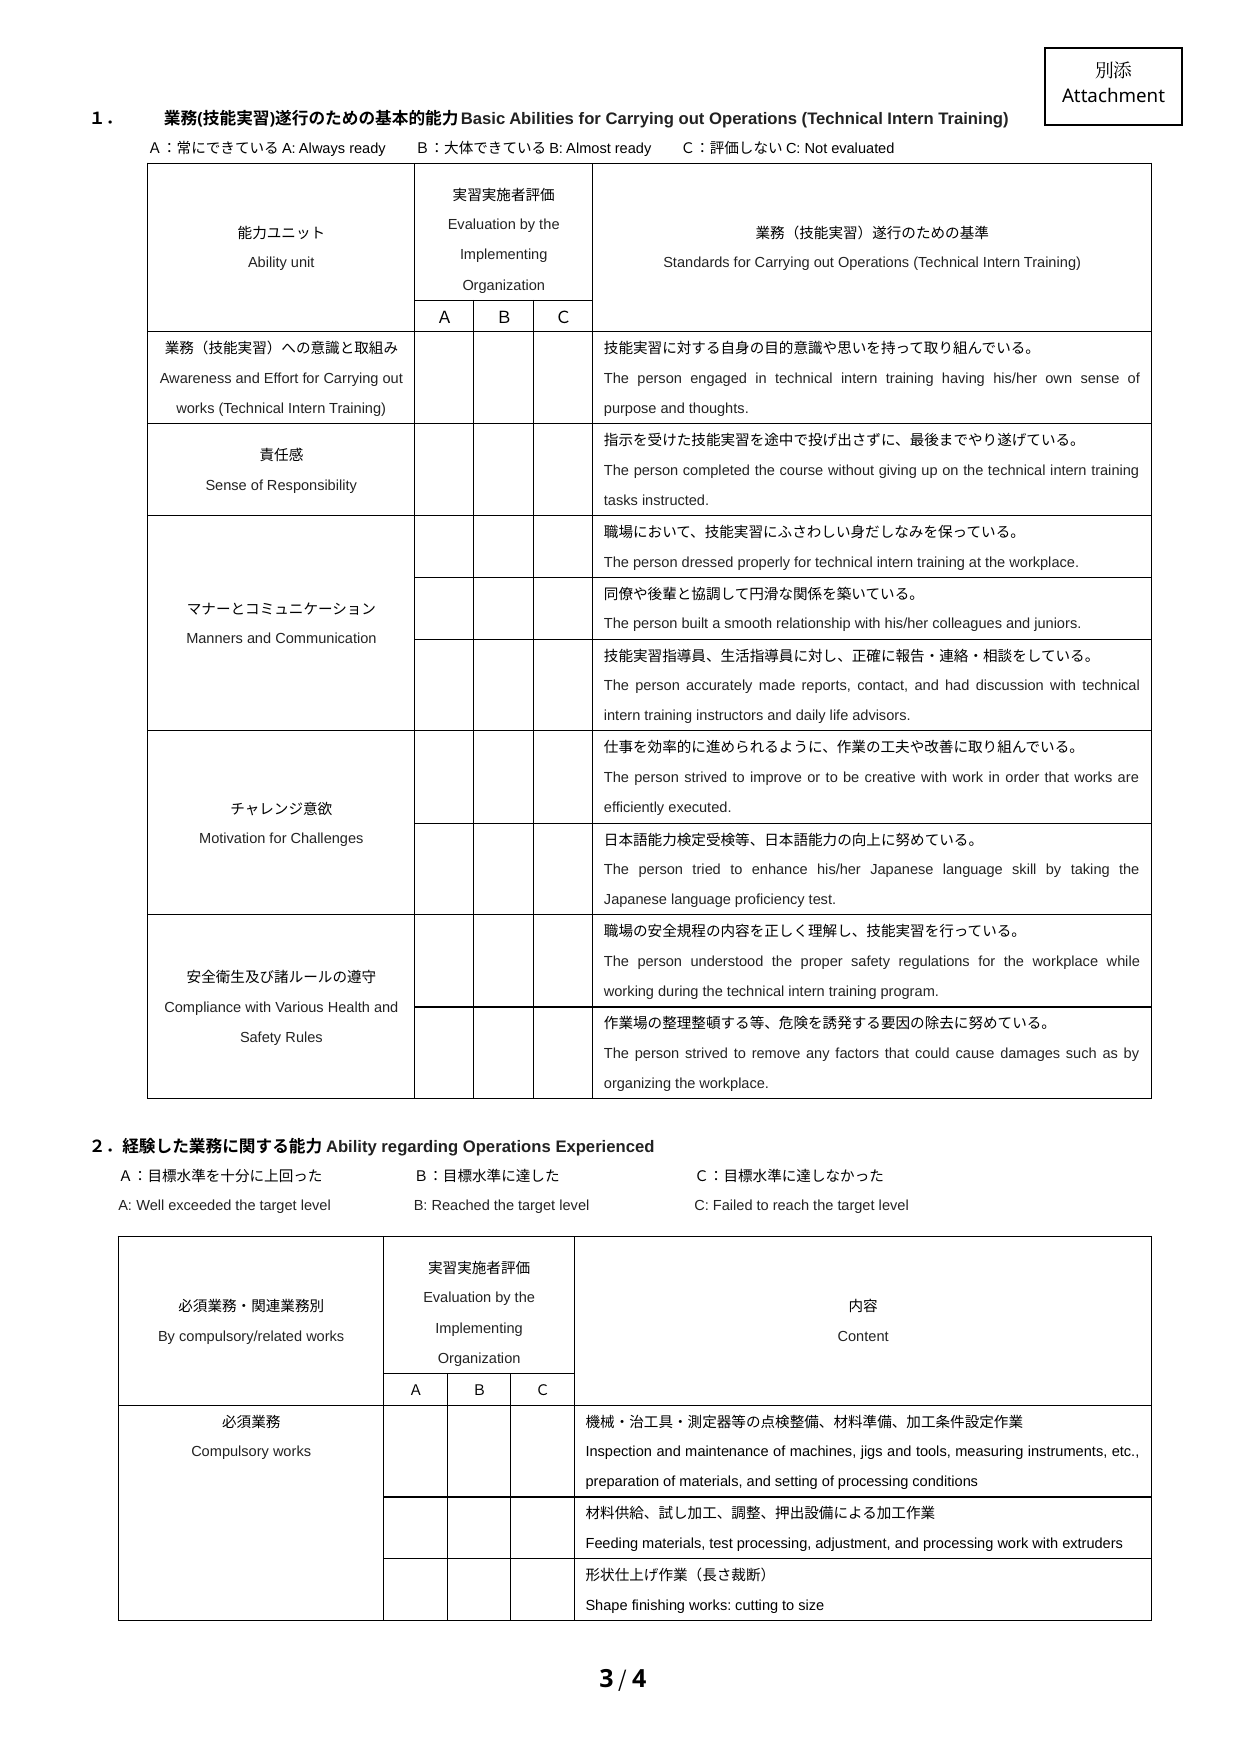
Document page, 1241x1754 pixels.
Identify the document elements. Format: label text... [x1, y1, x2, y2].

table_cell [474, 578, 533, 638]
table_cell [415, 640, 473, 730]
table_cell 職場において、技能実習にふさわしい身だしなみを保っている。 The person dressed properly for technical intern training at the workplace. [593, 516, 1151, 577]
table_cell Ｂ [474, 301, 533, 331]
table_cell [474, 640, 533, 730]
table_cell 技能実習指導員、生活指導員に対し、正確に報告・連絡・相談をしている。 The person accurately made reports, contact, and had discussion with technical intern training instructors and daily life advisors. [593, 640, 1151, 730]
table_cell [534, 640, 592, 730]
table_cell 形状仕上げ作業（長さ裁断） Shape finishing works: cutting to size [575, 1559, 1151, 1620]
table_cell [534, 915, 592, 1006]
table_cell [384, 1559, 447, 1620]
table_cell [474, 824, 533, 914]
table_cell [415, 424, 473, 515]
table_cell Ｃ [534, 301, 592, 331]
table_cell [415, 516, 473, 577]
table_cell [415, 332, 473, 423]
table_cell 安全衛生及び諸ルールの遵守 Compliance with Various Health and Safety Rules [148, 915, 414, 1098]
table_header 業務（技能実習）遂行のための基準 Standards for Carrying out Operations (Technical Intern Training) [593, 164, 1151, 331]
table_cell [474, 731, 533, 822]
table_cell [474, 1008, 533, 1098]
table_cell 責任感 Sense of Responsibility [148, 424, 414, 515]
table_header 能力ユニット Ability unit [148, 164, 414, 331]
text A: Well exceeded the target level B: Reached the target level C: Failed to reach the target level [118, 1190, 1152, 1221]
table_header 内容 Content [575, 1237, 1151, 1404]
table_cell [534, 1008, 592, 1098]
table_cell [511, 1559, 574, 1620]
table_cell マナーとコミュニケーション Manners and Communication [148, 516, 414, 730]
table_cell 作業場の整理整頓する等、危険を誘発する要因の除去に努めている。 The person strived to remove any factors that could cause damages such as by organizing the workplace. [593, 1008, 1151, 1098]
table_cell Ｃ [511, 1374, 574, 1404]
table_cell [448, 1406, 510, 1496]
table_cell 業務（技能実習）への意識と取組み Awareness and Effort for Carrying out works (Technical Intern Training) [148, 332, 414, 423]
table_cell [534, 731, 592, 822]
table_cell チャレンジ意欲 Motivation for Challenges [148, 731, 414, 914]
text Ａ：目標水準を十分に上回った Ｂ：目標水準に達した Ｃ：目標水準に達しなかった [118, 1160, 1152, 1190]
table_cell [511, 1406, 574, 1496]
table_header 必須業務・関連業務別 By compulsory/related works [119, 1237, 383, 1404]
table_cell 指示を受けた技能実習を途中で投げ出さずに、最後までやり遂げている。 The person completed the course without giving up on the technical intern training tasks instructed. [593, 424, 1151, 515]
table_cell 日本語能力検定受検等、日本語能力の向上に努めている。 The person tried to enhance his/her Japanese language skill by taking the Japanese language proficiency test. [593, 824, 1151, 914]
table_cell [415, 824, 473, 914]
table_cell Ｂ [448, 1374, 510, 1404]
list 業務(技能実習)遂行のための基本的能力 Basic Abilities for Carrying out Operations (Technical Intern Training) [89, 102, 1152, 132]
table_cell [415, 731, 473, 822]
table_cell [384, 1406, 447, 1496]
table_cell [474, 332, 533, 423]
table_cell [534, 516, 592, 577]
table_cell Ａ [384, 1374, 447, 1404]
table_cell [415, 1008, 473, 1098]
table_cell [534, 424, 592, 515]
table_cell [384, 1498, 447, 1558]
table_cell [474, 516, 533, 577]
table_header 実習実施者評価 Evaluation by the Implementing Organization [384, 1237, 574, 1373]
table_cell 材料供給、試し加工、調整、押出設備による加工作業 Feeding materials, test processing, adjustment, and processing work with extruders [575, 1498, 1151, 1558]
table_cell 職場の安全規程の内容を正しく理解し、技能実習を行っている。 The person understood the proper safety regulations for the workplace while working during the technical intern training program. [593, 915, 1151, 1006]
table_cell 同僚や後輩と協調して円滑な関係を築いている。 The person built a smooth relationship with his/her colleagues and juniors. [593, 578, 1151, 638]
table_cell [474, 424, 533, 515]
table_cell [415, 578, 473, 638]
table_cell [534, 578, 592, 638]
table_cell [511, 1498, 574, 1558]
text Ａ：常にできている A: Always ready Ｂ：大体できている B: Almost ready Ｃ：評価しない C: Not evaluated [118, 132, 1152, 162]
table_cell [534, 824, 592, 914]
table_cell [415, 915, 473, 1006]
table_cell [448, 1498, 510, 1558]
table_header 実習実施者評価 Evaluation by the Implementing Organization [415, 164, 592, 300]
table_cell 機械・治工具・測定器等の点検整備、材料準備、加工条件設定作業 Inspection and maintenance of machines, jigs and tools, measuring instruments, etc., preparation of materials, and setting of processing conditions [575, 1406, 1151, 1496]
table_cell [474, 915, 533, 1006]
table_cell [448, 1559, 510, 1620]
table_cell Ａ [415, 301, 473, 331]
table_cell 技能実習に対する自身の目的意識や思いを持って取り組んでいる。 The person engaged in technical intern training having his/her own sense of purpose and thoughts. [593, 332, 1151, 423]
text ２．経験した業務に関する能力 Ability regarding Operations Experienced [89, 1130, 1152, 1160]
table_cell 必須業務 Compulsory works [119, 1406, 383, 1620]
table_cell 仕事を効率的に進められるように、作業の工夫や改善に取り組んでいる。 The person strived to improve or to be creative with work in order that works are efficiently executed. [593, 731, 1151, 822]
table_cell [534, 332, 592, 423]
